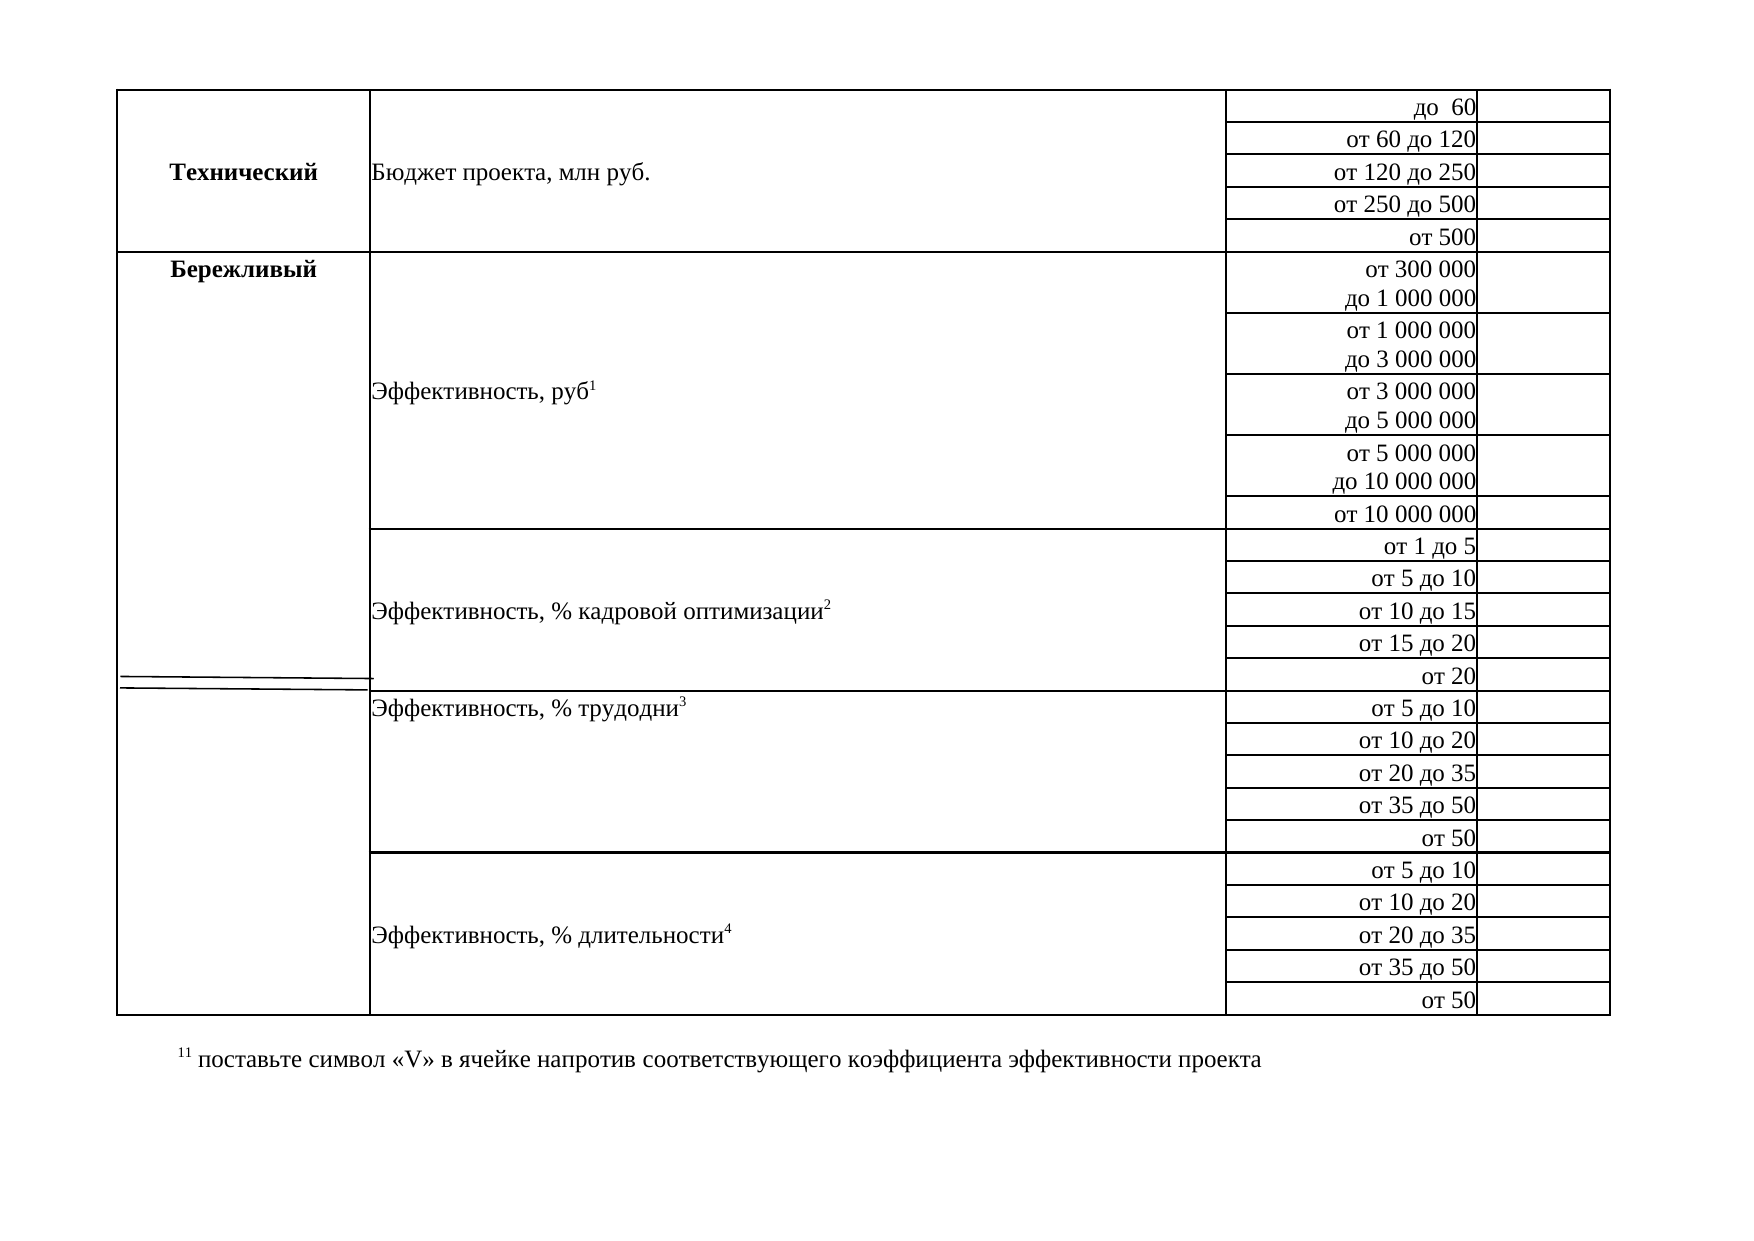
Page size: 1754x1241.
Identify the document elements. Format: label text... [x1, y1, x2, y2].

table_cell от 5 000 000 до 10 000 000 [1227, 436, 1476, 495]
table_cell [1478, 821, 1609, 851]
table_cell от 20 до 35 [1227, 918, 1476, 949]
table_cell [1478, 188, 1609, 218]
table_cell от 5 до 10 [1227, 692, 1476, 722]
table_cell от 50 [1227, 983, 1476, 1013]
table_cell [1478, 530, 1609, 560]
table_cell от 60 до 120 [1227, 123, 1476, 153]
table_cell [1478, 692, 1609, 722]
table_cell [1478, 155, 1609, 186]
table_cell от 10 до 20 [1227, 886, 1476, 916]
table_cell [1478, 854, 1609, 884]
table_cell от 5 до 10 [1227, 854, 1476, 884]
table_cell [1478, 951, 1609, 981]
table_cell [1478, 789, 1609, 819]
table_cell от 20 [1227, 659, 1476, 689]
table_cell от 15 до 20 [1227, 627, 1476, 657]
table_cell Технический [118, 91, 369, 251]
table_cell Эффективность, руб1 [371, 253, 1225, 527]
table_cell [1478, 886, 1609, 916]
table_cell [1478, 983, 1609, 1013]
table_cell [1478, 497, 1609, 527]
table_cell Бюджет проекта, млн руб. [371, 91, 1225, 251]
table_cell от 5 до 10 [1227, 562, 1476, 592]
table_cell от 10 000 000 [1227, 497, 1476, 527]
table_cell от 250 до 500 [1227, 188, 1476, 218]
table_cell [1478, 220, 1609, 251]
table_cell Эффективность, % длительности4 [371, 854, 1225, 1013]
table_cell от 10 до 20 [1227, 724, 1476, 754]
table_cell [1478, 627, 1609, 657]
text 11 поставьте символ «V» в ячейке напротив соответствующего коэффициента эффективности проекта [118, 1044, 1636, 1073]
table_cell [1478, 562, 1609, 592]
table_cell от 1 до 5 [1227, 530, 1476, 560]
table_cell [1478, 375, 1609, 434]
table_cell [1478, 253, 1609, 312]
table_cell [1478, 91, 1609, 121]
table_cell от 50 [1227, 821, 1476, 851]
table_cell от 3 000 000 до 5 000 000 [1227, 375, 1476, 434]
table_cell [1478, 918, 1609, 949]
table_cell [1478, 314, 1609, 373]
table_cell [1478, 756, 1609, 787]
table_cell от 35 до 50 [1227, 789, 1476, 819]
table_cell [1478, 659, 1609, 689]
table_cell от 10 до 15 [1227, 594, 1476, 625]
table_cell Эффективность, % кадровой оптимизации2 [371, 530, 1225, 689]
table_cell [1478, 123, 1609, 153]
table_cell от 300 000 до 1 000 000 [1227, 253, 1476, 312]
table_cell от 500 [1227, 220, 1476, 251]
table_cell Бережливый [118, 253, 369, 1013]
table_cell от 1 000 000 до 3 000 000 [1227, 314, 1476, 373]
table_cell от 120 до 250 [1227, 155, 1476, 186]
table_cell до 60 [1227, 91, 1476, 121]
table_cell [1478, 436, 1609, 495]
table_cell Эффективность, % трудодни3 [371, 692, 1225, 851]
table_cell от 35 до 50 [1227, 951, 1476, 981]
table_cell [1478, 724, 1609, 754]
table_cell от 20 до 35 [1227, 756, 1476, 787]
table_cell [1478, 594, 1609, 625]
